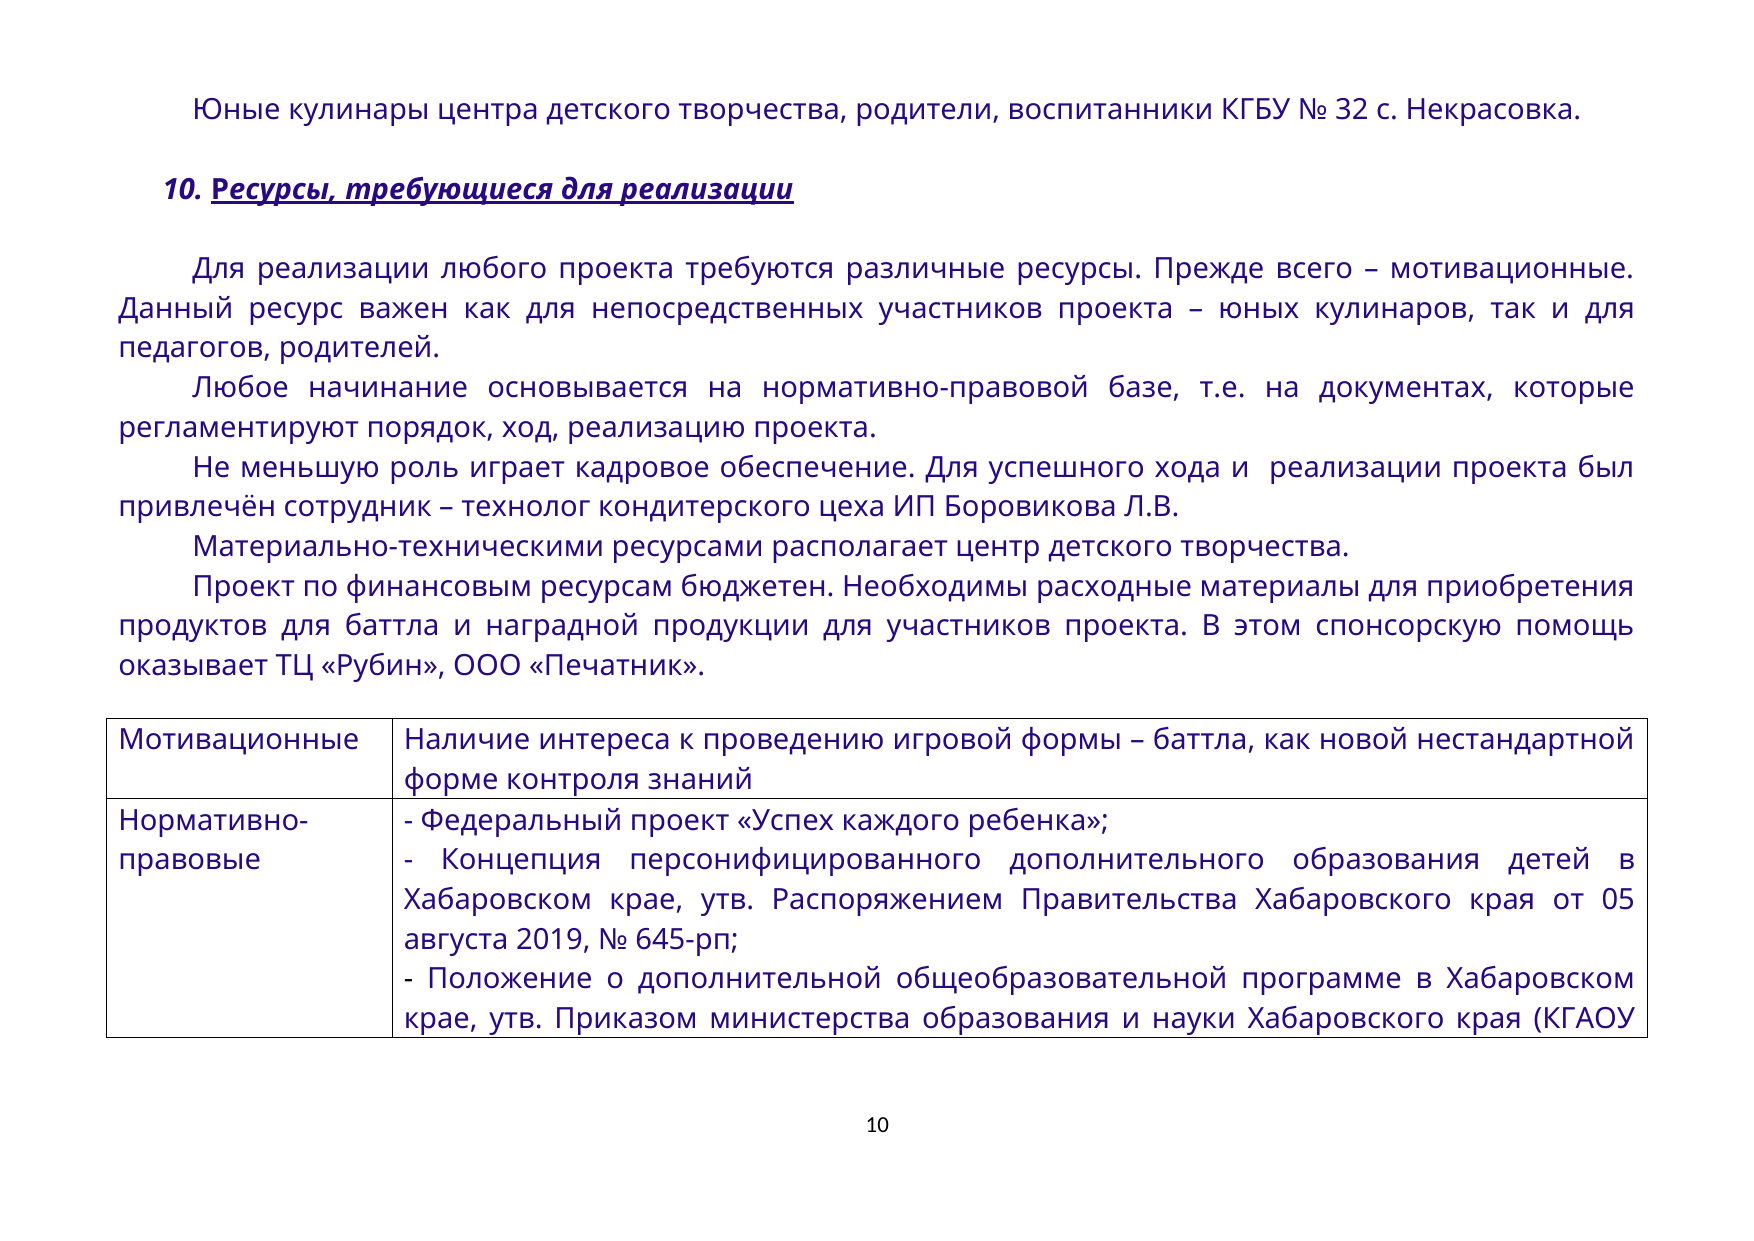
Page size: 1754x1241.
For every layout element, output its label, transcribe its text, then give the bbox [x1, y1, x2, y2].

text Материально-техническими ресурсами располагает центр детского творчества. [118, 525, 1636, 565]
text Проект по финансовым ресурсам бюджетен. Необходимы расходные материалы для приобретения продуктов для баттла и наградной продукции для участников проекта. В этом спонсорскую помощь оказывает ТЦ «Рубин», ООО «Печатник». [118, 565, 1636, 684]
text Не меньшую роль играет кадровое обеспечение. Для успешного хода и реализации проекта был привлечён сотрудник – технолог кондитерского цеха ИП Боровикова Л.В. [118, 446, 1636, 525]
text Для реализации любого проекта требуются различные ресурсы. Прежде всего – мотивационные. Данный ресурс важен как для непосредственных участников проекта – юных кулинаров, так и для педагогов, родителей. [118, 247, 1636, 366]
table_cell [393, 799, 1647, 1037]
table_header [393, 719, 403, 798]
table_header Мотивационные [107, 719, 392, 798]
table_cell Нормативно-правовые [107, 799, 392, 1037]
text 10. Ресурсы, требующиеся для реализации [118, 168, 1636, 208]
text Юные кулинары центра детского творчества, родители, воспитанники КГБУ № 32 с. Некрасовка. [118, 89, 1636, 128]
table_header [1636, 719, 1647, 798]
text Любое начинание основывается на нормативно-правовой базе, т.е. на документах, которые регламентируют порядок, ход, реализацию проекта. [118, 366, 1636, 446]
